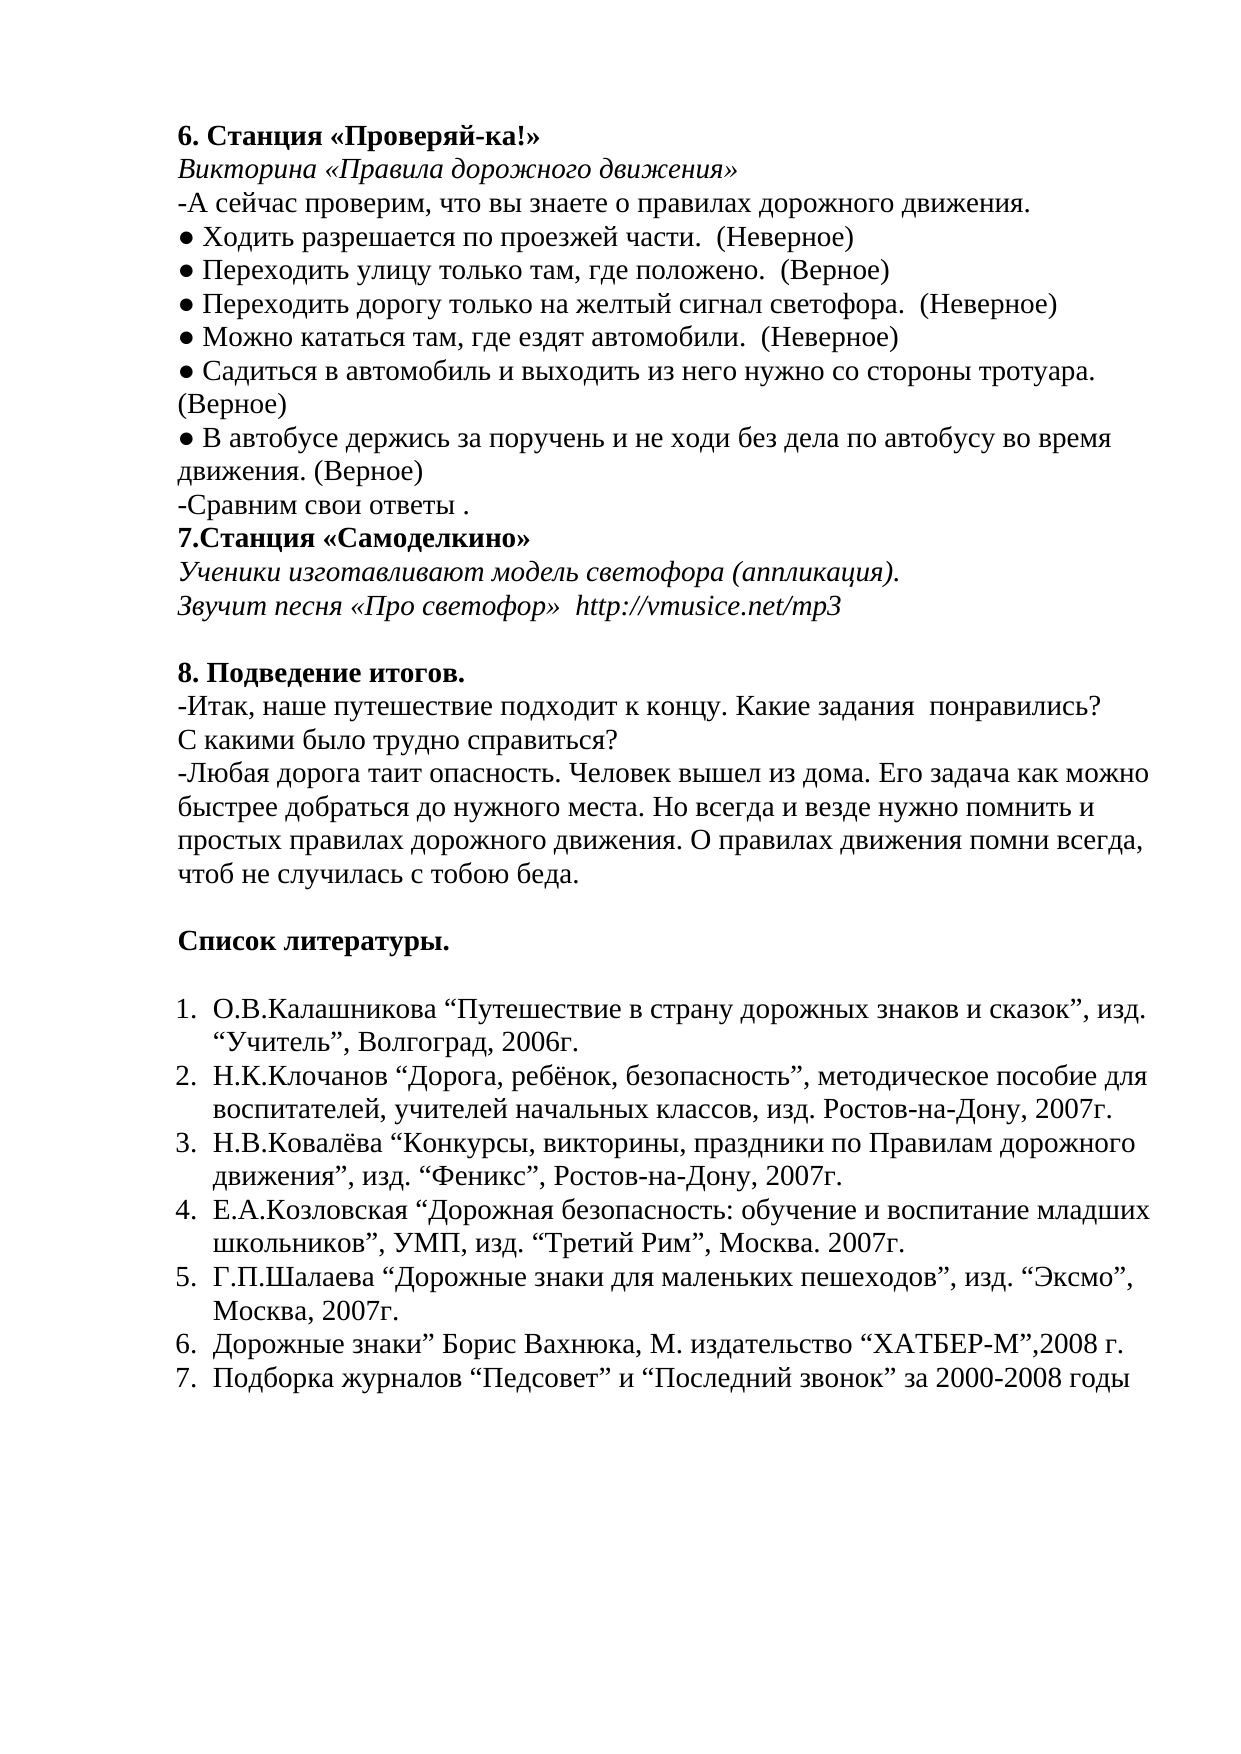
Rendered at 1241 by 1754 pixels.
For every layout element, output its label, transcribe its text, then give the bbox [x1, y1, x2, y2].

list Н.В.Ковалёва “Конкурсы, викторины, праздники по Правилам дорожного движения”, изд. “Феникс”, Ростов-на-Дону, 2007г. [175, 1125, 1152, 1192]
text 7.Станция «Самоделкино» [177, 521, 1152, 554]
list О.В.Калашникова “Путешествие в страну дорожных знаков и сказок”, изд. “Учитель”, Волгоград, 2006г. [175, 991, 1152, 1058]
text ● Переходить улицу только там, где положено. (Верное) [177, 252, 1152, 286]
text -Итак, наше путешествие подходит к концу. Какие задания понравились? [177, 688, 1152, 722]
text ● Ходить разрешается по проезжей части. (Неверное) [177, 219, 1152, 252]
text Звучит песня «Про светофор» http://vmusice.net/mp3 [177, 588, 1152, 621]
list Дорожные знаки” Борис Вахнюка, М. издательство “ХАТБЕР-М”,2008 г. [175, 1326, 1152, 1360]
list Г.П.Шалаева “Дорожные знаки для маленьких пешеходов”, изд. “Эксмо”, Москва, 2007г. [175, 1259, 1152, 1326]
list Е.А.Козловская “Дорожная безопасность: обучение и воспитание младших школьников”, УМП, изд. “Третий Рим”, Москва. 2007г. [175, 1192, 1152, 1259]
text ● Переходить дорогу только на желтый сигнал светофора. (Неверное) [177, 286, 1152, 319]
text Викторина «Правила дорожного движения» [177, 152, 1152, 185]
text Ученики изготавливают модель светофора (аппликация). [177, 554, 1152, 588]
text ● Можно кататься там, где ездят автомобили. (Неверное) [177, 319, 1152, 353]
text Список литературы. [177, 923, 1152, 957]
list Н.К.Клочанов “Дорога, ребёнок, безопасность”, методическое пособие для воспитателей, учителей начальных классов, изд. Ростов-на-Дону, 2007г. [175, 1058, 1152, 1125]
text ● В автобусе держись за поручень и не ходи без дела по автобусу во время движения. (Верное) [177, 420, 1152, 487]
text С какими было трудно справиться? [177, 722, 1152, 755]
text -А сейчас проверим, что вы знаете о правилах дорожного движения. [177, 185, 1152, 219]
text 6. Станция «Проверяй-ка!» [177, 118, 1152, 152]
text -Любая дорога таит опасность. Человек вышел из дома. Его задача как можно быстрее добраться до нужного места. Но всегда и везде нужно помнить и простых правилах дорожного движения. О правилах движения помни всегда, чтоб не случилась с тобою беда. [177, 755, 1152, 889]
text -Сравним свои ответы . [177, 487, 1152, 521]
text ● Садиться в автомобиль и выходить из него нужно со стороны тротуара. (Верное) [177, 353, 1152, 420]
list Подборка журналов “Педсовет” и “Последний звонок” за 2000-2008 годы [175, 1360, 1152, 1393]
text 8. Подведение итогов. [177, 655, 1152, 688]
